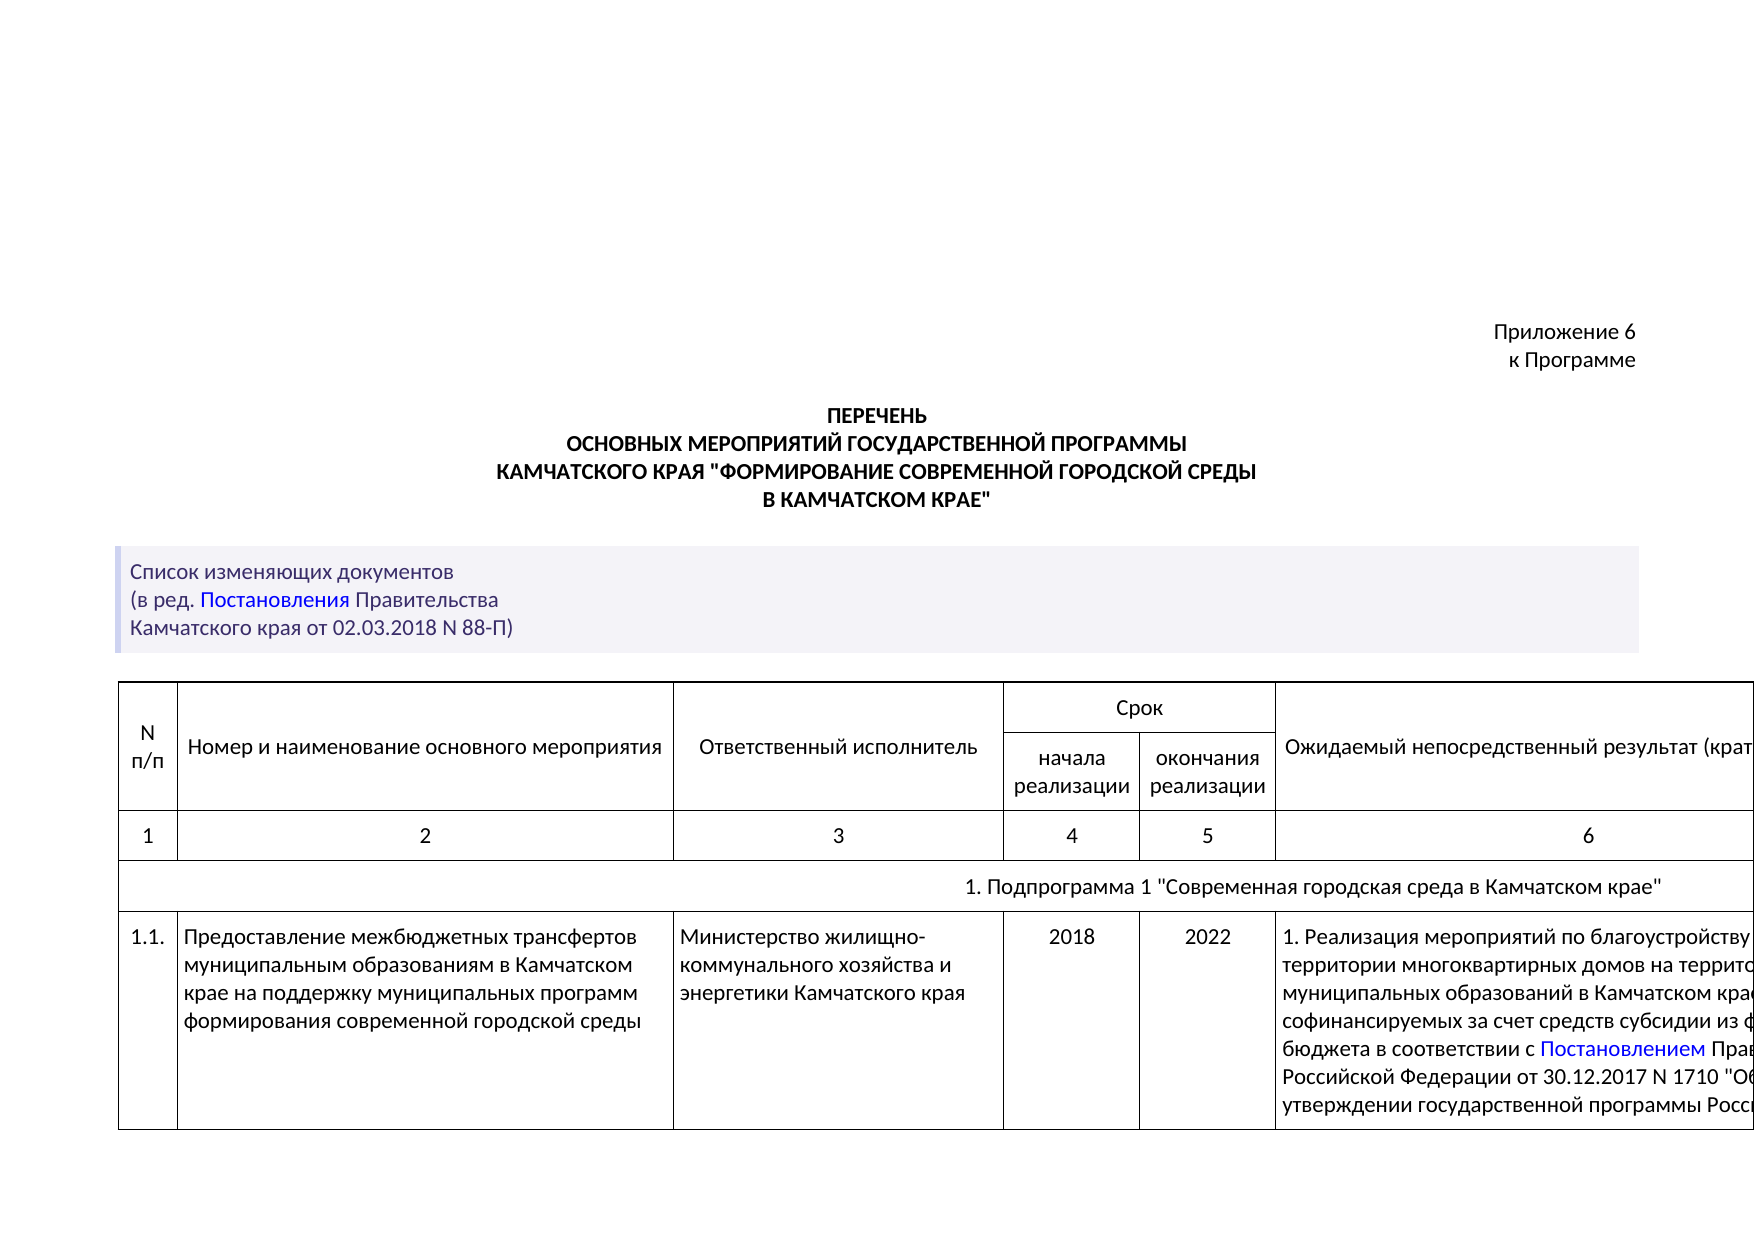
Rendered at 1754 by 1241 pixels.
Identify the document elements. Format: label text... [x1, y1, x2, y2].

table_header Ответственный исполнитель [674, 683, 1003, 810]
title В КАМЧАТСКОМ КРАЕ" [118, 485, 1636, 513]
table_cell 2022 [1140, 912, 1275, 1129]
title ПЕРЕЧЕНЬ [118, 401, 1636, 429]
table_cell 2018 [1004, 912, 1139, 1129]
table_cell 1.1. [119, 912, 177, 1129]
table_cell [1276, 912, 1753, 1129]
table_cell 4 [1004, 811, 1139, 860]
text Приложение 6 [118, 317, 1636, 345]
table_cell 1. Подпрограмма 1 "Современная городская среда в Камчатском крае" [119, 861, 1753, 911]
title ОСНОВНЫХ МЕРОПРИЯТИЙ ГОСУДАРСТВЕННОЙ ПРОГРАММЫ [118, 429, 1636, 457]
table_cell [178, 912, 673, 1129]
title КАМЧАТСКОГО КРАЯ "ФОРМИРОВАНИЕ СОВРЕМЕННОЙ ГОРОДСКОЙ СРЕДЫ [118, 457, 1636, 485]
table_cell 6 [1276, 811, 1753, 860]
text к Программе [118, 345, 1636, 373]
table_cell 5 [1140, 811, 1275, 860]
table_header N п/п [119, 683, 177, 810]
table_header Номер и наименование основного мероприятия [178, 683, 673, 810]
table_header Список изменяющих документов (в ред. Постановления Правительства Камчатского края от 02.03.2018 N 88-П) [121, 546, 1633, 653]
table_cell начала реализации [1004, 733, 1139, 810]
table_cell окончания реализации [1140, 733, 1275, 810]
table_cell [674, 912, 1003, 1129]
table_header Срок [1004, 683, 1275, 732]
table_cell 1 [119, 811, 177, 860]
table_header Ожидаемый непосредственный результат (краткое описание) [1276, 683, 1753, 810]
table_cell 2 [178, 811, 673, 860]
table_cell 3 [674, 811, 1003, 860]
